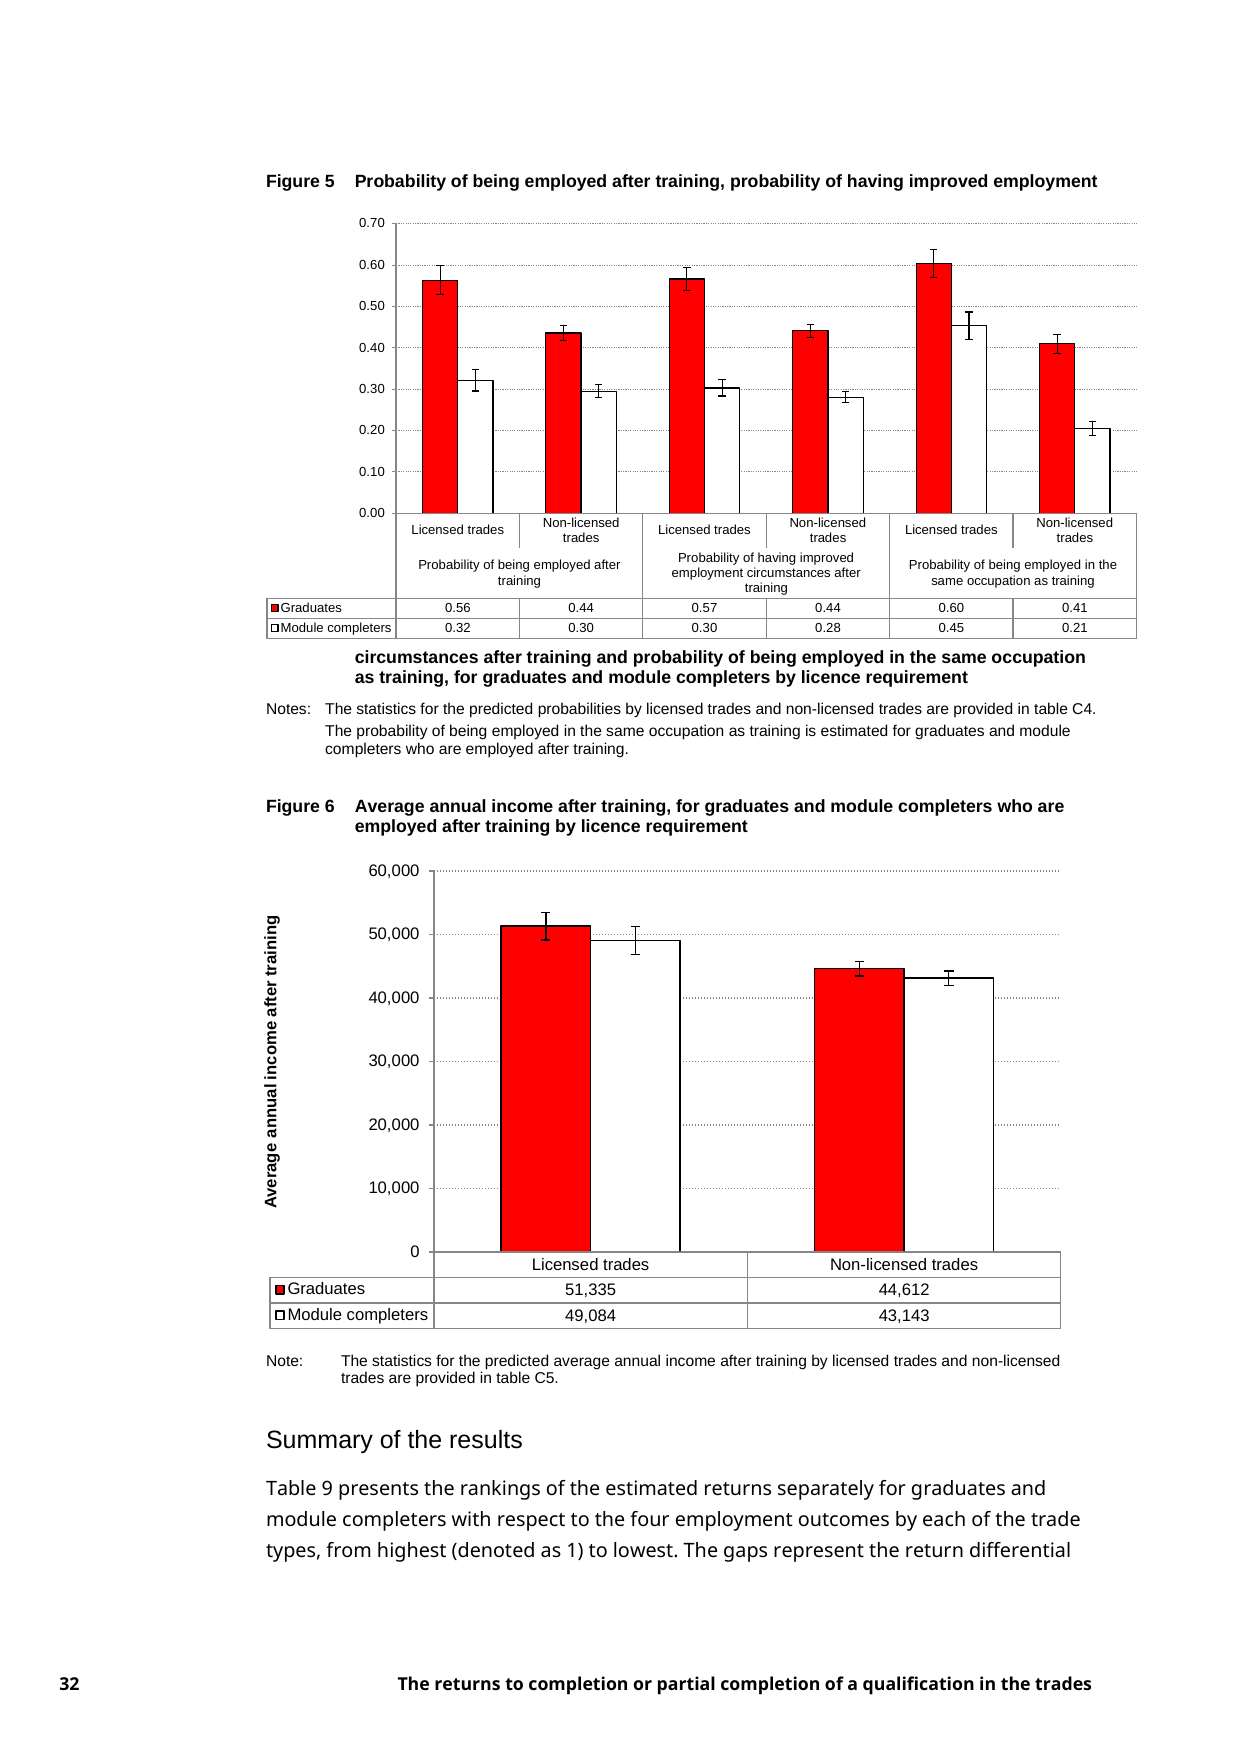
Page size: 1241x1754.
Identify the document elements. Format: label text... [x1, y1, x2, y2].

text The probability of being employed in the same occupation as training is estimated for graduates and module completers who are employed after training. [266, 722, 1092, 758]
text Notes: The statistics for the predicted probabilities by licensed trades and non-licensed trades are provided in table C4. [266, 700, 1122, 718]
text Note: The statistics for the predicted average annual income after training by licensed trades and non-licensed trades are provided in table C5. [266, 849, 1092, 1387]
title Figure 6 Average annual income after training, for graduates and module completers who are employed after training by licence requirement [266, 796, 1092, 836]
title Figure 5 Probability of being employed after training, probability of having improved employment circumstances after training and probability of being employed in the same occupation as training, for graduates and module completers by licence requirement [266, 170, 1107, 206]
title Figure 5 Probability of being employed after training, probability of having improved employment circumstances after training and probability of being employed in the same occupation as training, for graduates and module completers by licence requirement [266, 647, 1107, 687]
subtitle Summary of the results [266, 1425, 1092, 1453]
